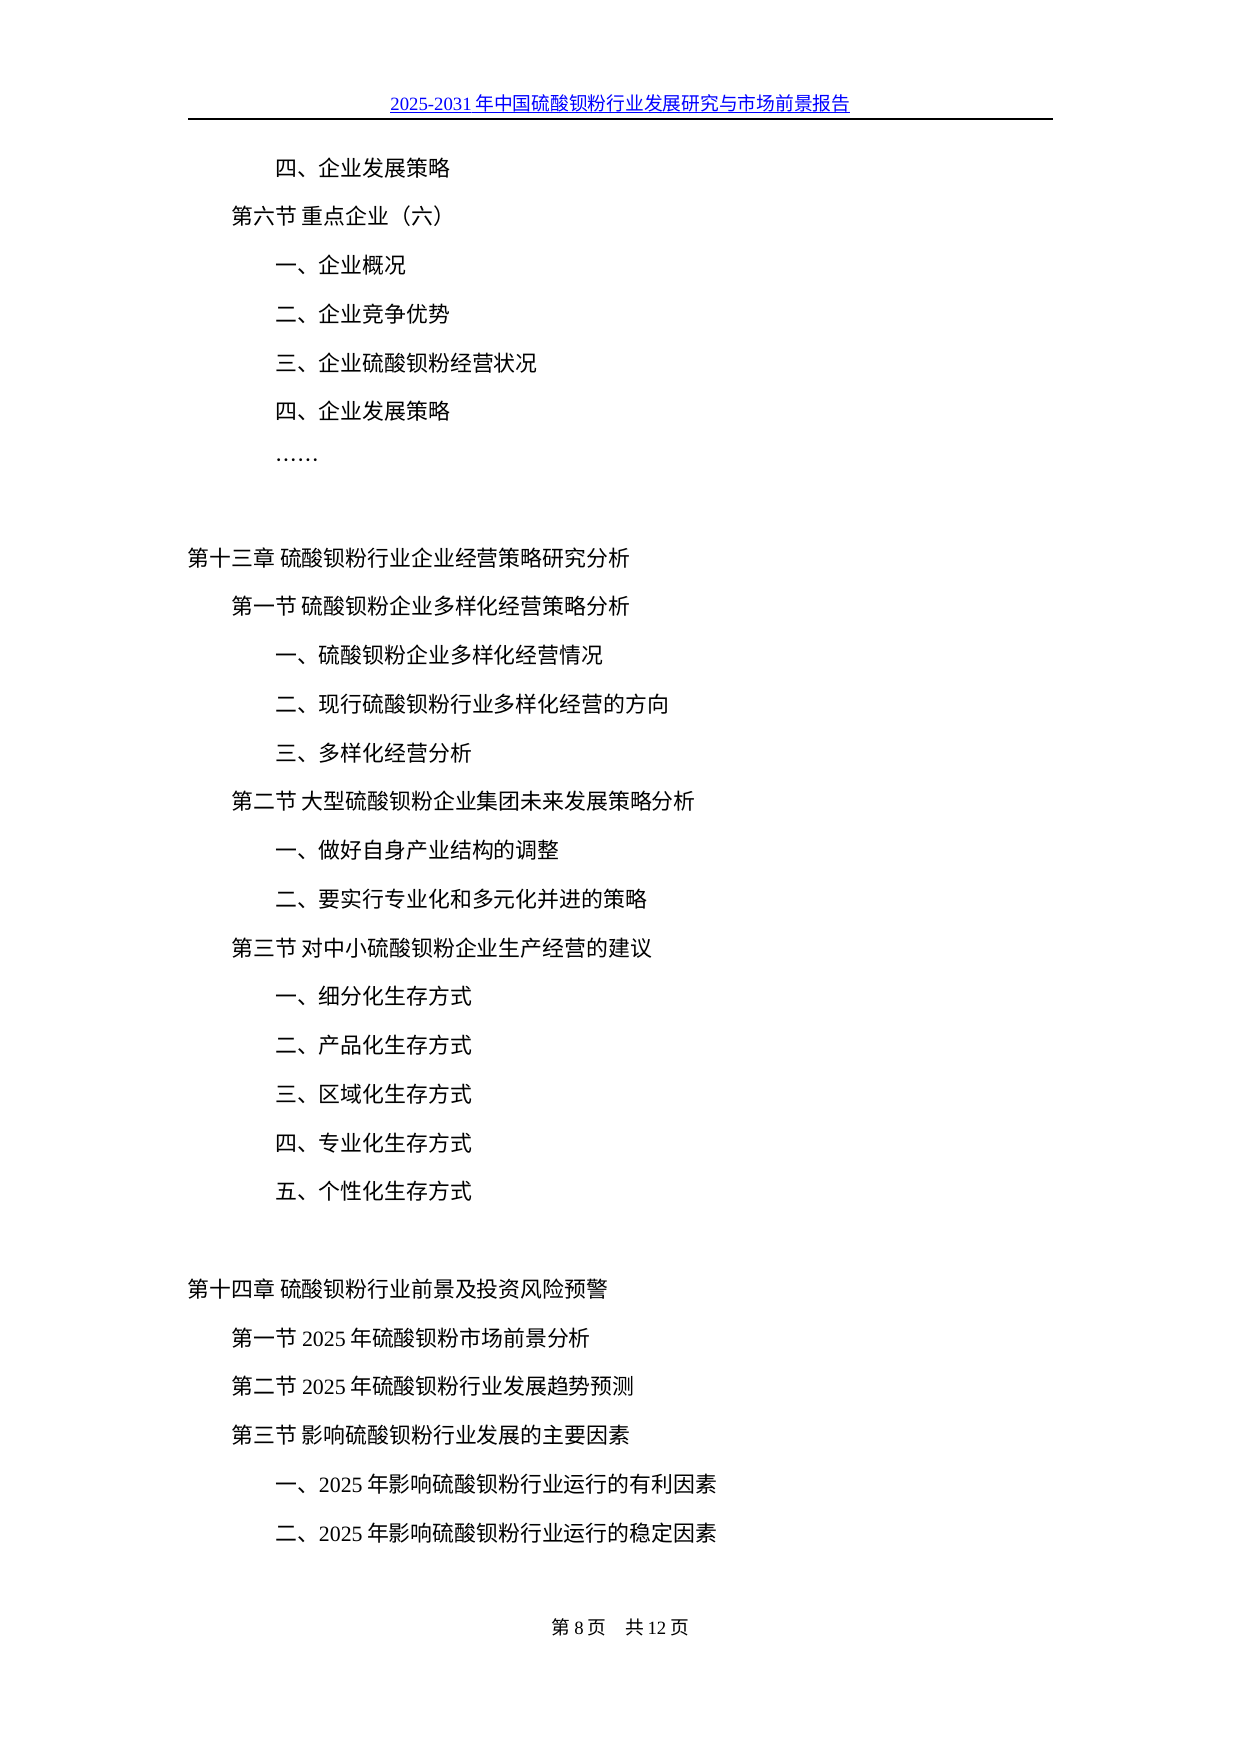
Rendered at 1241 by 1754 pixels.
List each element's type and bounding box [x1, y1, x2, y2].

text [187, 150, 1053, 1548]
